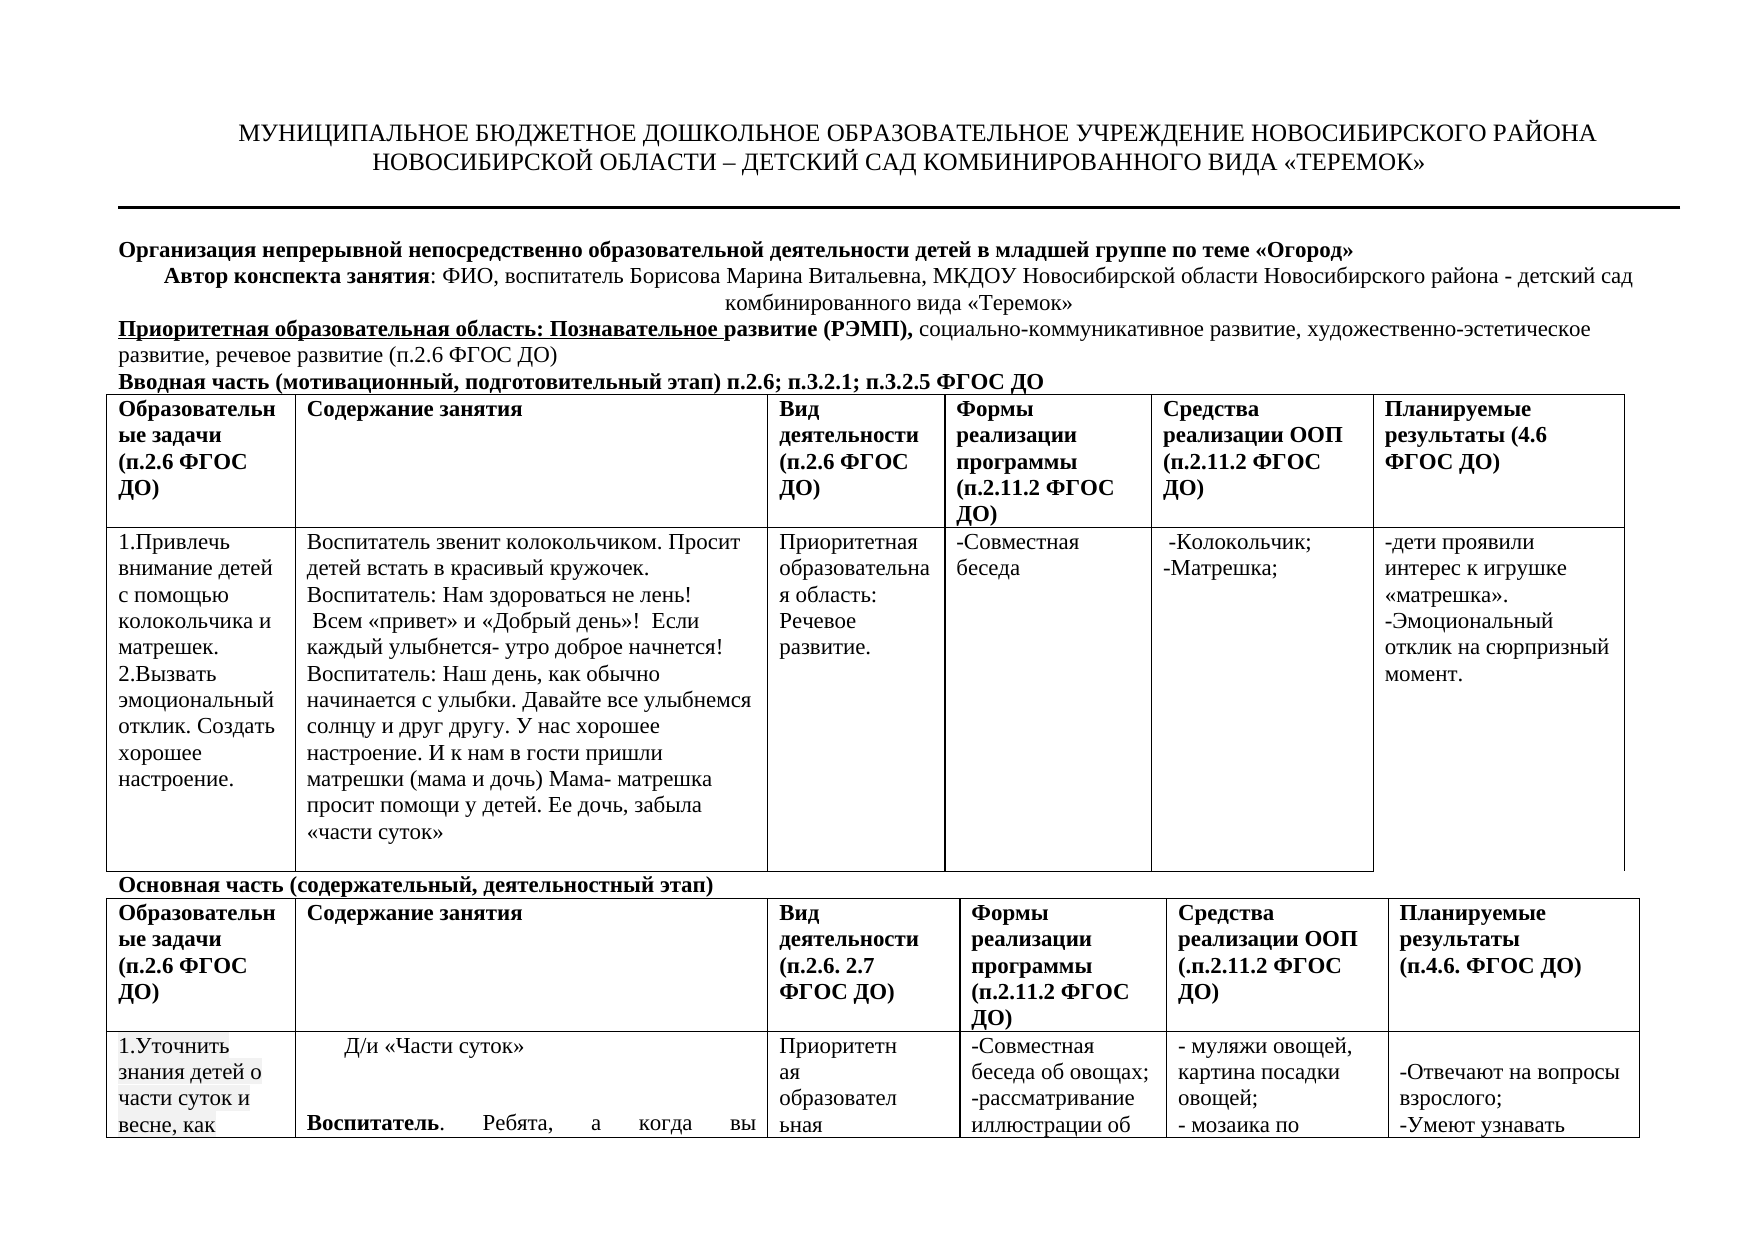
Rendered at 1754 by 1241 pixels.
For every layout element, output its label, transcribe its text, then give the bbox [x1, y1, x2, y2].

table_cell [107, 1032, 295, 1137]
text Вводная часть (мотивационный, подготовительный этап) п.2.6; п.3.2.1; п.3.2.5 ФГОС ДО [118, 368, 1680, 394]
table_cell -дети проявили интерес к игрушке «матрешка». -Эмоциональный отклик на сюрпризный момент. [1374, 528, 1624, 871]
table_header Планируемые результаты (4.6 ФГОС ДО) [1374, 395, 1624, 527]
table_header Содержание занятия [296, 899, 767, 1031]
table_cell -Совместная беседа [946, 528, 1151, 871]
text Организация непрерывной непосредственно образовательной деятельности детей в младшей группе по теме «Огород» [118, 236, 1680, 262]
table_header Вид деятельности (п.2.6. 2.7 ФГОС ДО) [768, 899, 959, 1031]
text Основная часть (содержательный, деятельностный этап) [118, 872, 1680, 898]
text Автор конспекта занятия: ФИО, воспитатель Борисова Марина Витальевна, МКДОУ Новосибирской области Новосибирского района - детский сад комбинированного вида «Теремок» [118, 262, 1680, 315]
text Приоритетная образовательная область: Познавательное развитие (РЭМП), социально-коммуникативное развитие, художественно-эстетическое развитие, речевое развитие (п.2.6 ФГОС ДО) [118, 315, 1680, 368]
table_header Вид деятельности (п.2.6 ФГОС ДО) [768, 395, 944, 527]
table_header Средства реализации ООП (.п.2.11.2 ФГОС ДО) [1167, 899, 1388, 1031]
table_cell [1167, 1032, 1388, 1137]
text МУНИЦИПАЛЬНОЕ БЮДЖЕТНОЕ ДОШКОЛЬНОЕ ОБРАЗОВАТЕЛЬНОЕ УЧРЕЖДЕНИЕ НОВОСИБИРСКОГО РАЙОНА НОВОСИБИРСКОЙ ОБЛАСТИ – ДЕТСКИЙ САД КОМБИНИРОВАННОГО ВИДА «ТЕРЕМОК» [118, 118, 1680, 176]
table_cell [768, 1032, 959, 1137]
table_cell -Колокольчик; -Матрешка; [1152, 528, 1373, 871]
table_header Образовательные задачи (п.2.6 ФГОС ДО) [107, 899, 295, 1031]
table_header Средства реализации ООП (п.2.11.2 ФГОС ДО) [1152, 395, 1373, 527]
table_header Формы реализации программы (п.2.11.2 ФГОС ДО) [946, 395, 1151, 527]
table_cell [961, 1032, 1166, 1137]
table_cell 1.Привлечь внимание детей с помощью колокольчика и матрешек. 2.Вызвать эмоциональный отклик. Создать хорошее настроение. [107, 528, 295, 871]
table_header Формы реализации программы (п.2.11.2 ФГОС ДО) [961, 899, 1166, 1031]
table_cell Воспитатель звенит колокольчиком. Просит детей встать в красивый кружочек. Воспитатель: Нам здороваться не лень! Всем «привет» и «Добрый день»! Если каждый улыбнется- утро доброе начнется! Воспитатель: Наш день, как обычно начинается с улыбки. Давайте все улыбнемся солнцу и друг другу. У нас хорошее настроение. И к нам в гости пришли матрешки (мама и дочь) Мама- матрешка просит помощи у детей. Ее дочь, забыла «части суток» [296, 528, 767, 871]
table_header Образовательные задачи (п.2.6 ФГОС ДО) [107, 395, 295, 527]
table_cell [1389, 1032, 1639, 1137]
table_header Содержание занятия [296, 395, 767, 527]
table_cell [296, 1032, 767, 1137]
table_cell Приоритетная образовательная область: Речевое развитие. [768, 528, 944, 871]
table_header Планируемые результаты (п.4.6. ФГОС ДО) [1389, 899, 1639, 1031]
